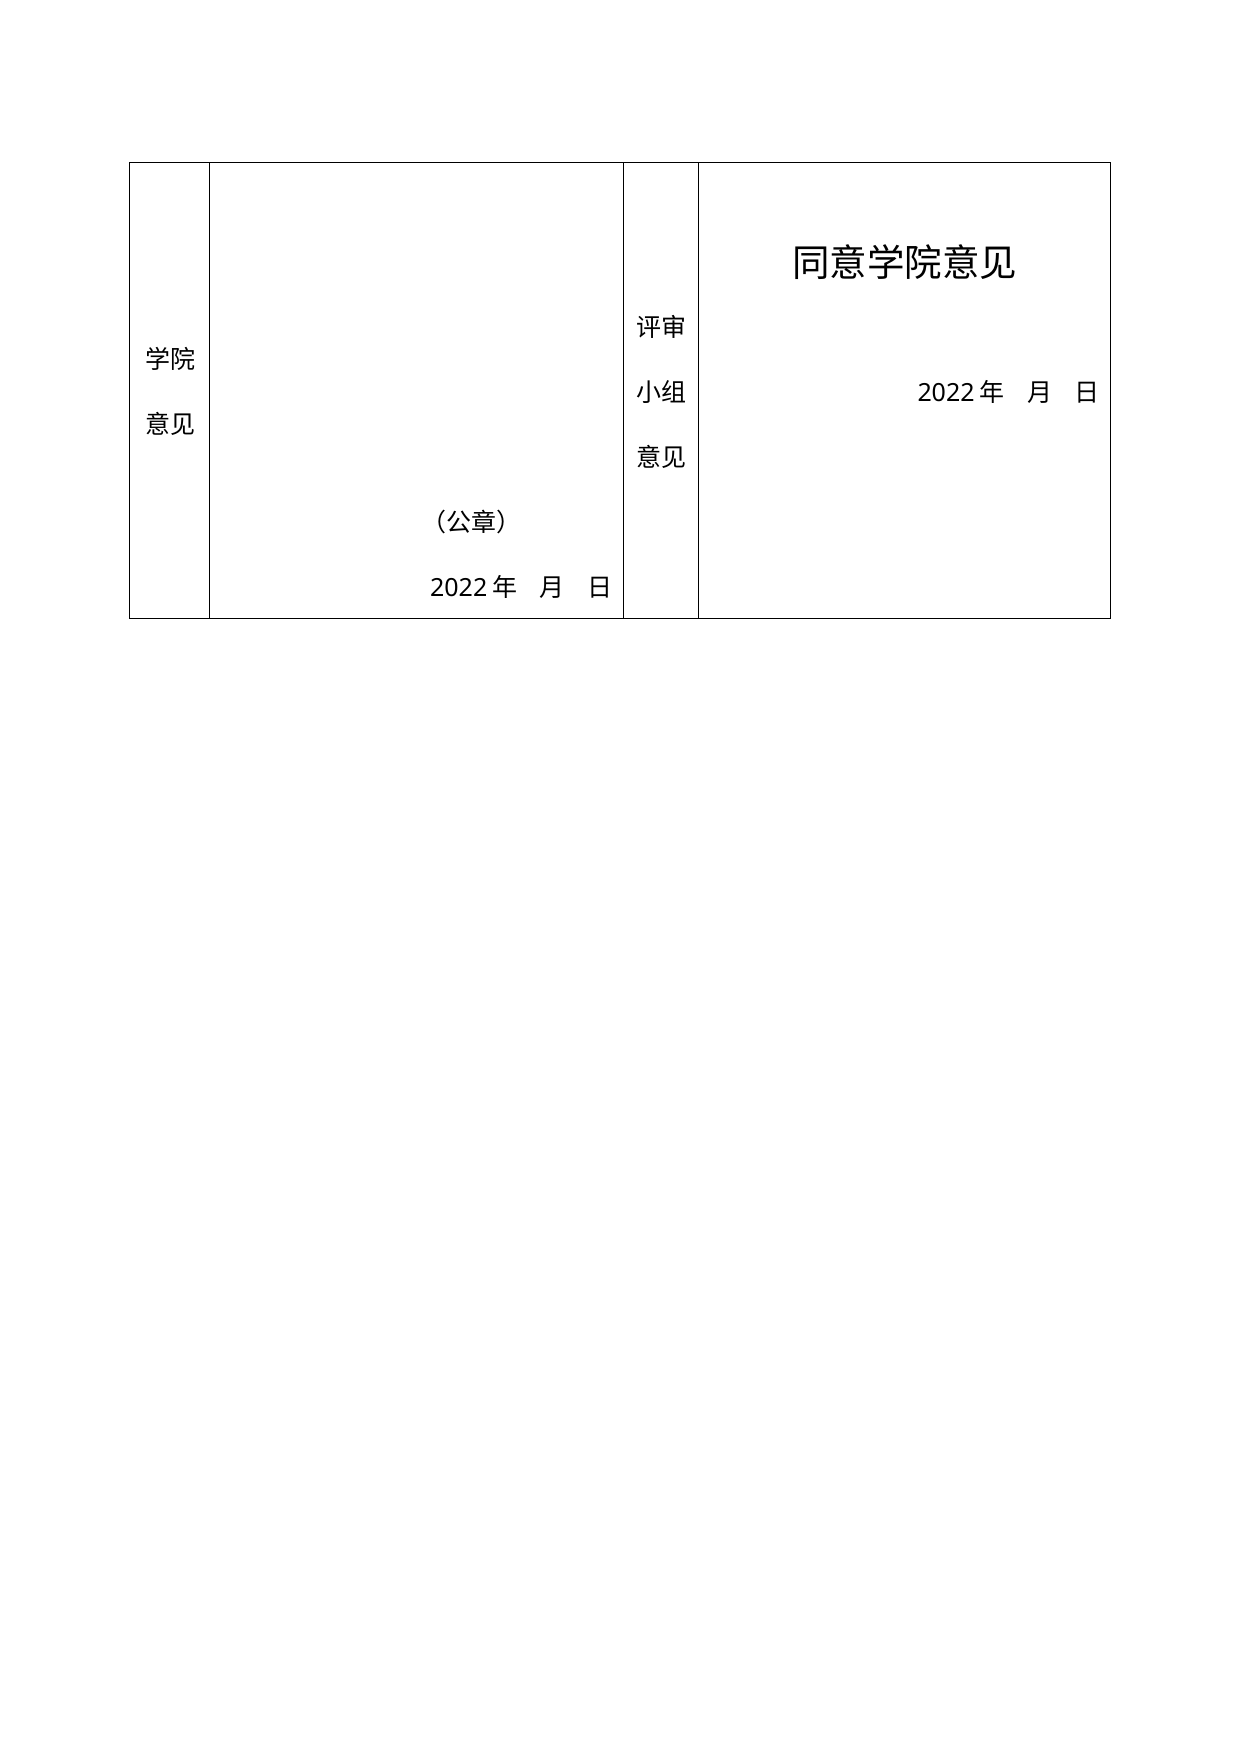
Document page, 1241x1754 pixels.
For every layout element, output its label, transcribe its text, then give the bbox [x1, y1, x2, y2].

table_cell 评审小组意见 [624, 163, 698, 618]
table_cell （公章） 2022年 月 日 [210, 163, 623, 618]
table_cell 同意学院意见 2022年 月 日 [699, 163, 1110, 618]
table_cell 学院意见 [130, 163, 209, 618]
